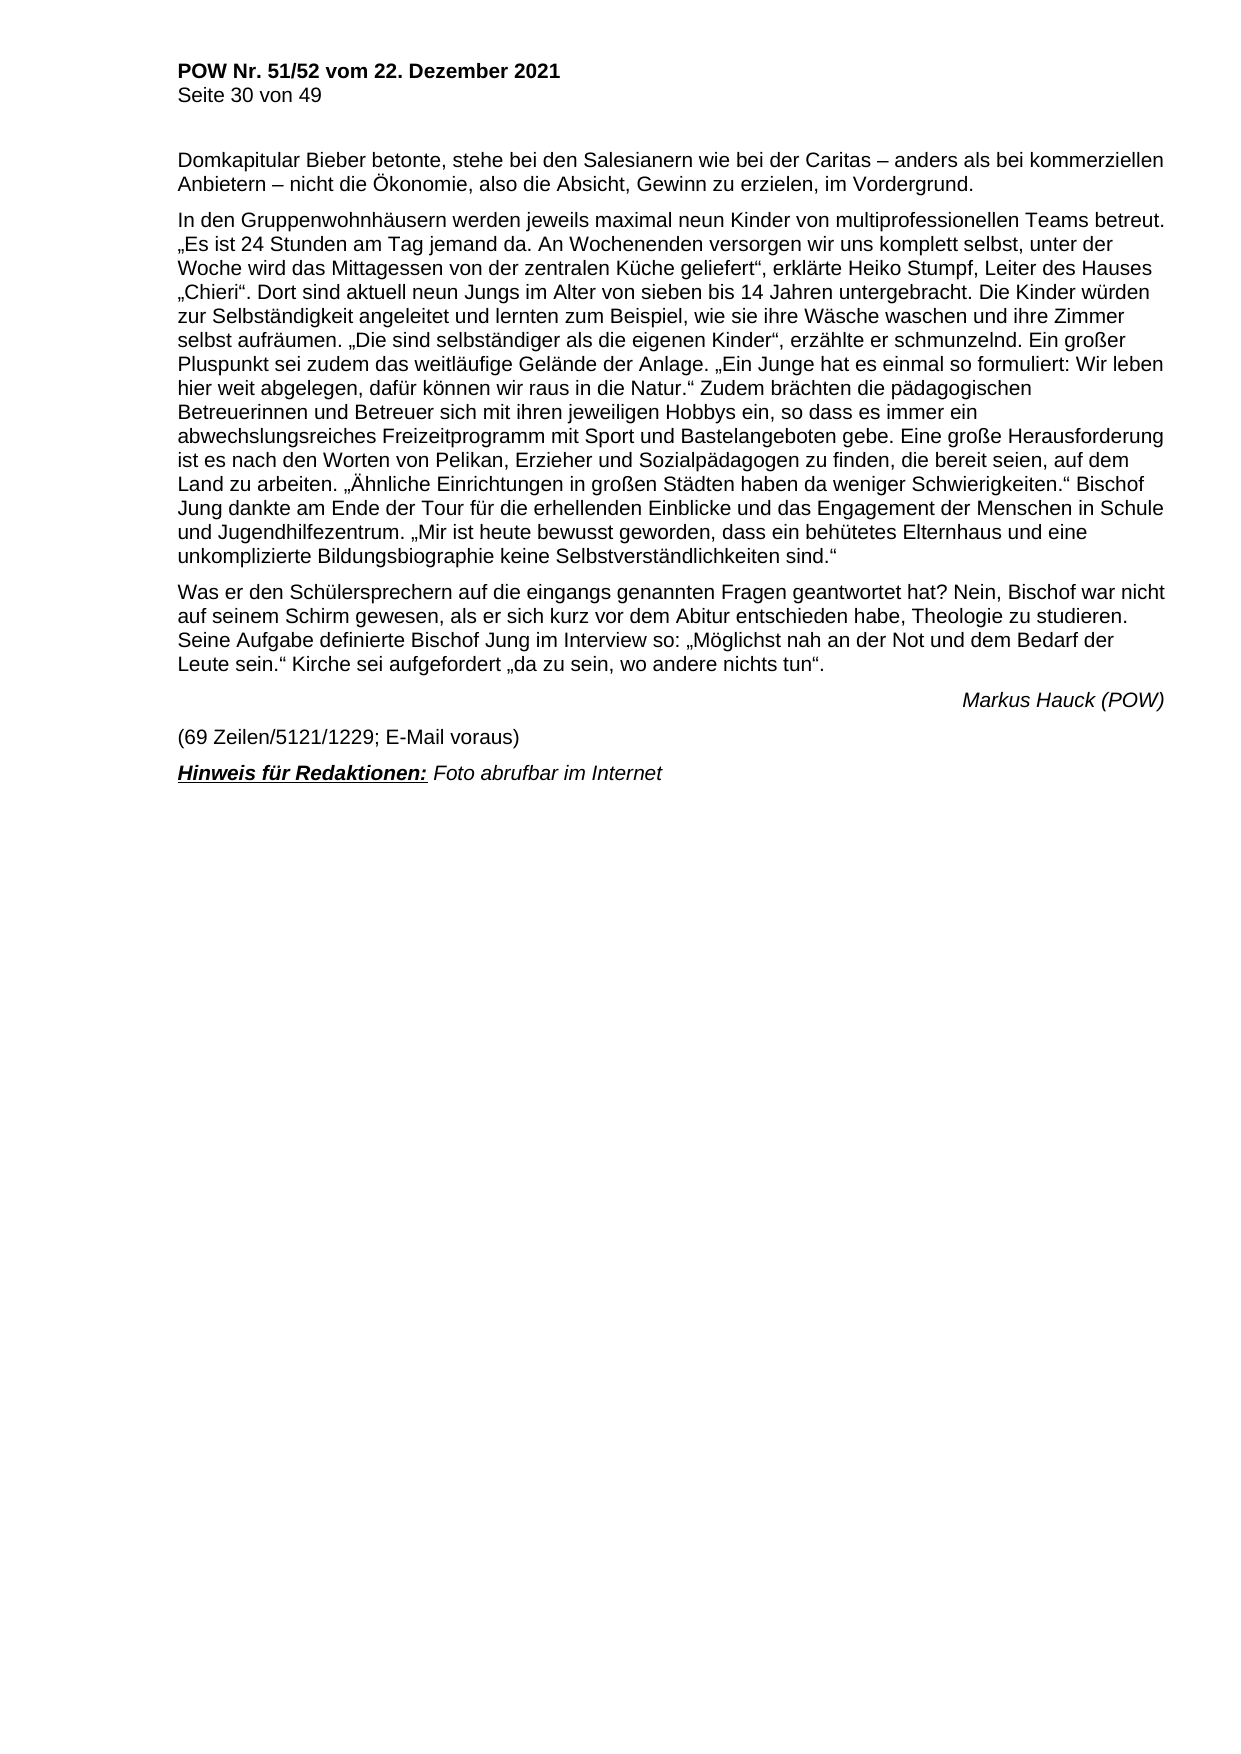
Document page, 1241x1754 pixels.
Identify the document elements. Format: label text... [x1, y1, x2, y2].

text In den Gruppenwohnhäusern werden jeweils maximal neun Kinder von multiprofessionellen Teams betreut. „Es ist 24 Stunden am Tag jemand da. An Wochenenden versorgen wir uns komplett selbst, unter der Woche wird das Mittagessen von der zentralen Küche geliefert“, erklärte Heiko Stumpf, Leiter des Hauses „Chieri“. Dort sind aktuell neun Jungs im Alter von sieben bis 14 Jahren untergebracht. Die Kinder würden zur Selbständigkeit angeleitet und lernten zum Beispiel, wie sie ihre Wäsche waschen und ihre Zimmer selbst aufräumen. „Die sind selbständiger als die eigenen Kinder“, erzählte er schmunzelnd. Ein großer Pluspunkt sei zudem das weitläufige Gelände der Anlage. „Ein Junge hat es einmal so formuliert: Wir leben hier weit abgelegen, dafür können wir raus in die Natur.“ Zudem brächten die pädagogischen Betreuerinnen und Betreuer sich mit ihren jeweiligen Hobbys ein, so dass es immer ein abwechslungsreiches Freizeitprogramm mit Sport und Bastelangeboten gebe. Eine große Herausforderung ist es nach den Worten von Pelikan, Erzieher und Sozialpädagogen zu finden, die bereit seien, auf dem Land zu arbeiten. „Ähnliche Einrichtungen in großen Städten haben da weniger Schwierigkeiten.“ Bischof Jung dankte am Ende der Tour für die erhellenden Einblicke und das Engagement der Menschen in Schule und Jugendhilfezentrum. „Mir ist heute bewusst geworden, dass ein behütetes Elternhaus und eine unkomplizierte Bildungsbiographie keine Selbstverständlichkeiten sind.“ [177, 208, 1167, 567]
text Hinweis für Redaktionen: Foto abrufbar im Internet [177, 761, 1167, 785]
text Domkapitular Bieber betonte, stehe bei den Salesianern wie bei der Caritas – anders als bei kommerziellen Anbietern – nicht die Ökonomie, also die Absicht, Gewinn zu erzielen, im Vordergrund. [177, 148, 1167, 196]
text Markus Hauck (POW) [177, 688, 1167, 712]
text Was er den Schülersprechern auf die eingangs genannten Fragen geantwortet hat? Nein, Bischof war nicht auf seinem Schirm gewesen, als er sich kurz vor dem Abitur entschieden habe, Theologie zu studieren. Seine Aufgabe definierte Bischof Jung im Interview so: „Möglichst nah an der Not und dem Bedarf der Leute sein.“ Kirche sei aufgefordert „da zu sein, wo andere nichts tun“. [177, 580, 1167, 676]
text (69 Zeilen/5121/1229; E-Mail voraus) [177, 725, 1167, 749]
